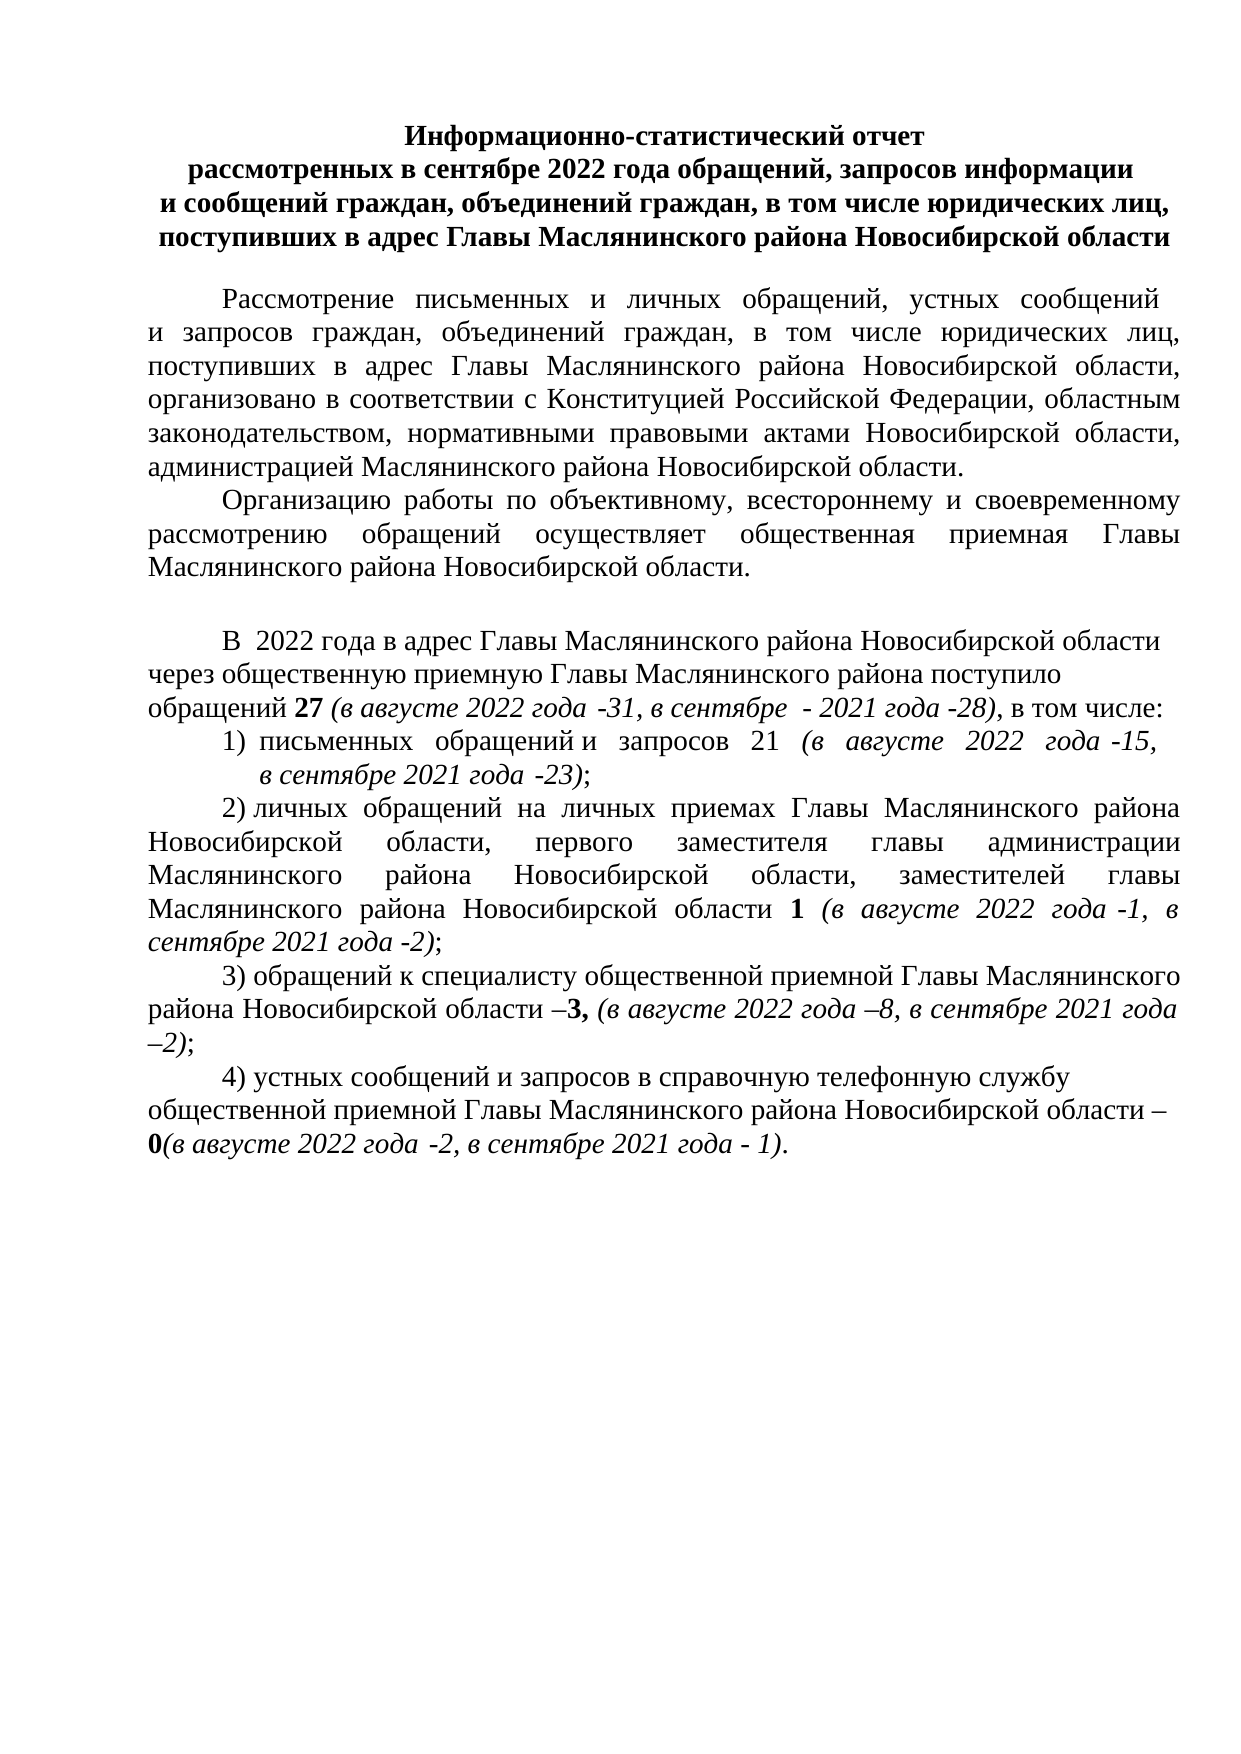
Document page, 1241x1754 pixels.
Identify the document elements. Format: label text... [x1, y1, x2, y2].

list письменных обращений и запросов 21 (в августе 2022 года -15, в сентябре 2021 года -23); [222, 723, 1181, 790]
text Информационно-статистический отчет [148, 118, 1181, 152]
text 3) обращений к специалисту общественной приемной Главы Маслянинского района Новосибирской области –3, (в августе 2022 года –8, в сентябре 2021 года –2); [148, 958, 1181, 1059]
text 4) устных сообщений и запросов в справочную телефонную службу общественной приемной Главы Маслянинского района Новосибирской области – 0(в августе 2022 года -2, в сентябре 2021 года - 1). [148, 1059, 1181, 1159]
text 2) личных обращений на личных приемах Главы Маслянинского района Новосибирской области, первого заместителя главы администрации Маслянинского района Новосибирской области, заместителей главы Маслянинского района Новосибирской области 1 (в августе 2022 года -1, в сентябре 2021 года -2); [148, 790, 1181, 958]
text Организацию работы по объективному, всестороннему и своевременному рассмотрению обращений осуществляет общественная приемная Главы Маслянинского района Новосибирской области. [148, 482, 1181, 583]
text В 2022 года в адрес Главы Маслянинского района Новосибирской области через общественную приемную Главы Маслянинского района поступило обращений 27 (в августе 2022 года -31, в сентябре - 2021 года -28), в том числе: [148, 623, 1181, 723]
text рассмотренных в сентябре 2022 года обращений, запросов информации и сообщений граждан, объединений граждан, в том числе юридических лиц, поступивших в адрес Главы Маслянинского района Новосибирской области [148, 152, 1181, 252]
text Рассмотрение письменных и личных обращений, устных сообщений и запросов граждан, объединений граждан, в том числе юридических лиц, поступивших в адрес Главы Маслянинского района Новосибирской области, организовано в соответствии с Конституцией Российской Федерации, областным законодательством, нормативными правовыми актами Новосибирской области, администрацией Маслянинского района Новосибирской области. [148, 281, 1181, 482]
